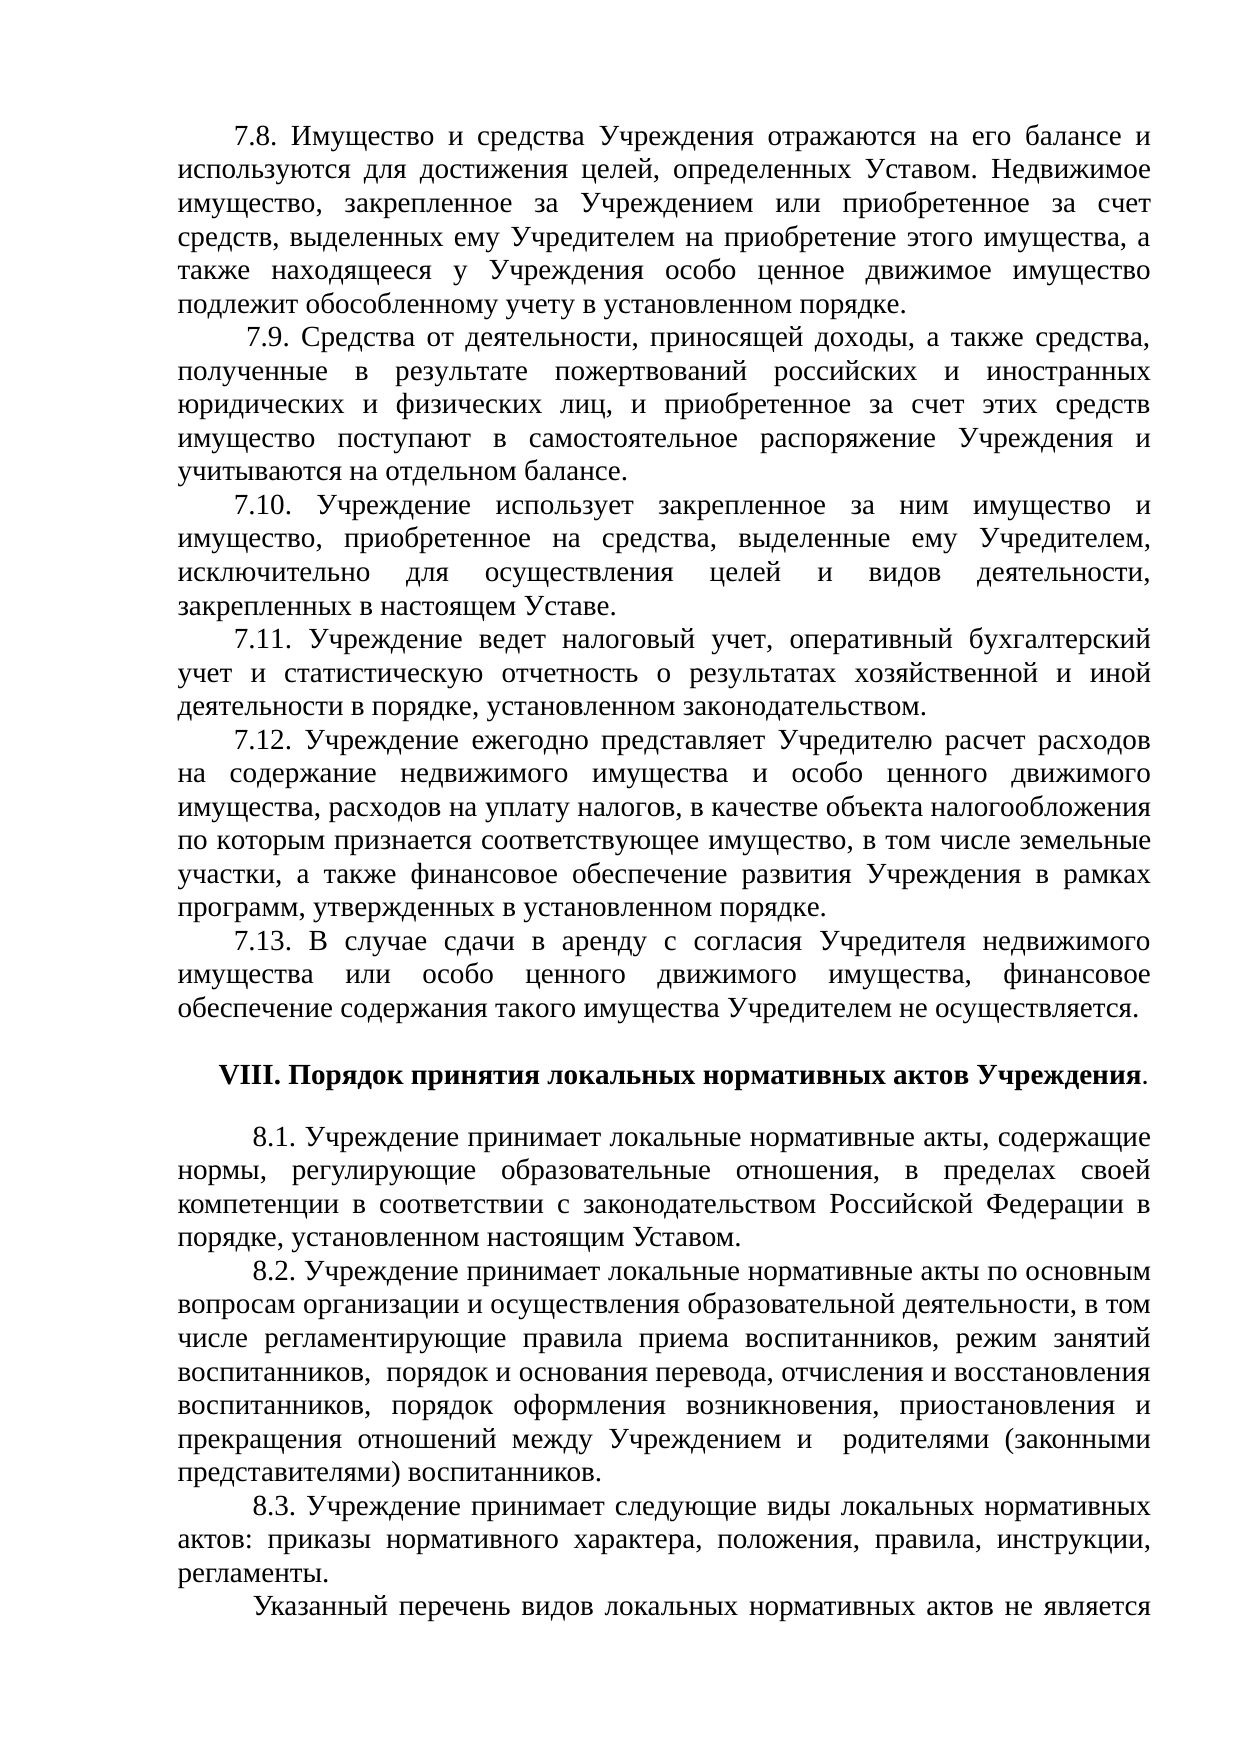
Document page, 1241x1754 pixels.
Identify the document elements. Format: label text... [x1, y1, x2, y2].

text 8.2. Учреждение принимает локальные нормативные акты по основным вопросам организации и осуществления образовательной деятельности, в том числе регламентирующие правила приема воспитанников, режим занятий воспитанников, порядок и основания перевода, отчисления и восстановления воспитанников, порядок оформления возникновения, приостановления и прекращения отношений между Учреждением и родителями (законными представителями) воспитанников. [177, 1253, 1152, 1488]
text 8.1. Учреждение принимает локальные нормативные акты, содержащие нормы, регулирующие образовательные отношения, в пределах своей компетенции в соответствии с законодательством Российской Федерации в порядке, установленном настоящим Уставом. [177, 1119, 1152, 1253]
text 7.11. Учреждение ведет налоговый учет, оперативный бухгалтерский учет и статистическую отчетность о результатах хозяйственной и иной деятельности в порядке, установленном законодательством. [177, 621, 1152, 722]
text 7.13. В случае сдачи в аренду с согласия Учредителя недвижимого имущества или особо ценного движимого имущества, финансовое обеспечение содержания такого имущества Учредителем не осуществляется. [177, 923, 1152, 1024]
text 7.9. Средства от деятельности, приносящей доходы, а также средства, полученные в результате пожертвований российских и иностранных юридических и физических лиц, и приобретенное за счет этих средств имущество поступают в самостоятельное распоряжение Учреждения и учитываются на отдельном балансе. [177, 319, 1152, 487]
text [177, 1588, 1152, 1622]
text 7.8. Имущество и средства Учреждения отражаются на его балансе и используются для достижения целей, определенных Уставом. Недвижимое имущество, закрепленное за Учреждением или приобретенное за счет средств, выделенных ему Учредителем на приобретение этого имущества, а также находящееся у Учреждения особо ценное движимое имущество подлежит обособленному учету в установленном порядке. [177, 118, 1152, 319]
text 7.10. Учреждение использует закрепленное за ним имущество и имущество, приобретенное на средства, выделенные ему Учредителем, исключительно для осуществления целей и видов деятельности, закрепленных в настоящем Уставе. [177, 487, 1152, 621]
text 7.12. Учреждение ежегодно представляет Учредителю расчет расходов на содержание недвижимого имущества и особо ценного движимого имущества, расходов на уплату налогов, в качестве объекта налогообложения по которым признается соответствующее имущество, в том числе земельные участки, а также финансовое обеспечение развития Учреждения в рамках программ, утвержденных в установленном порядке. [177, 722, 1152, 923]
text 8.3. Учреждение принимает следующие виды локальных нормативных актов: приказы нормативного характера, положения, правила, инструкции, регламенты. [177, 1488, 1152, 1588]
text VIII. Порядок принятия локальных нормативных актов Учреждения. [177, 1057, 1152, 1091]
